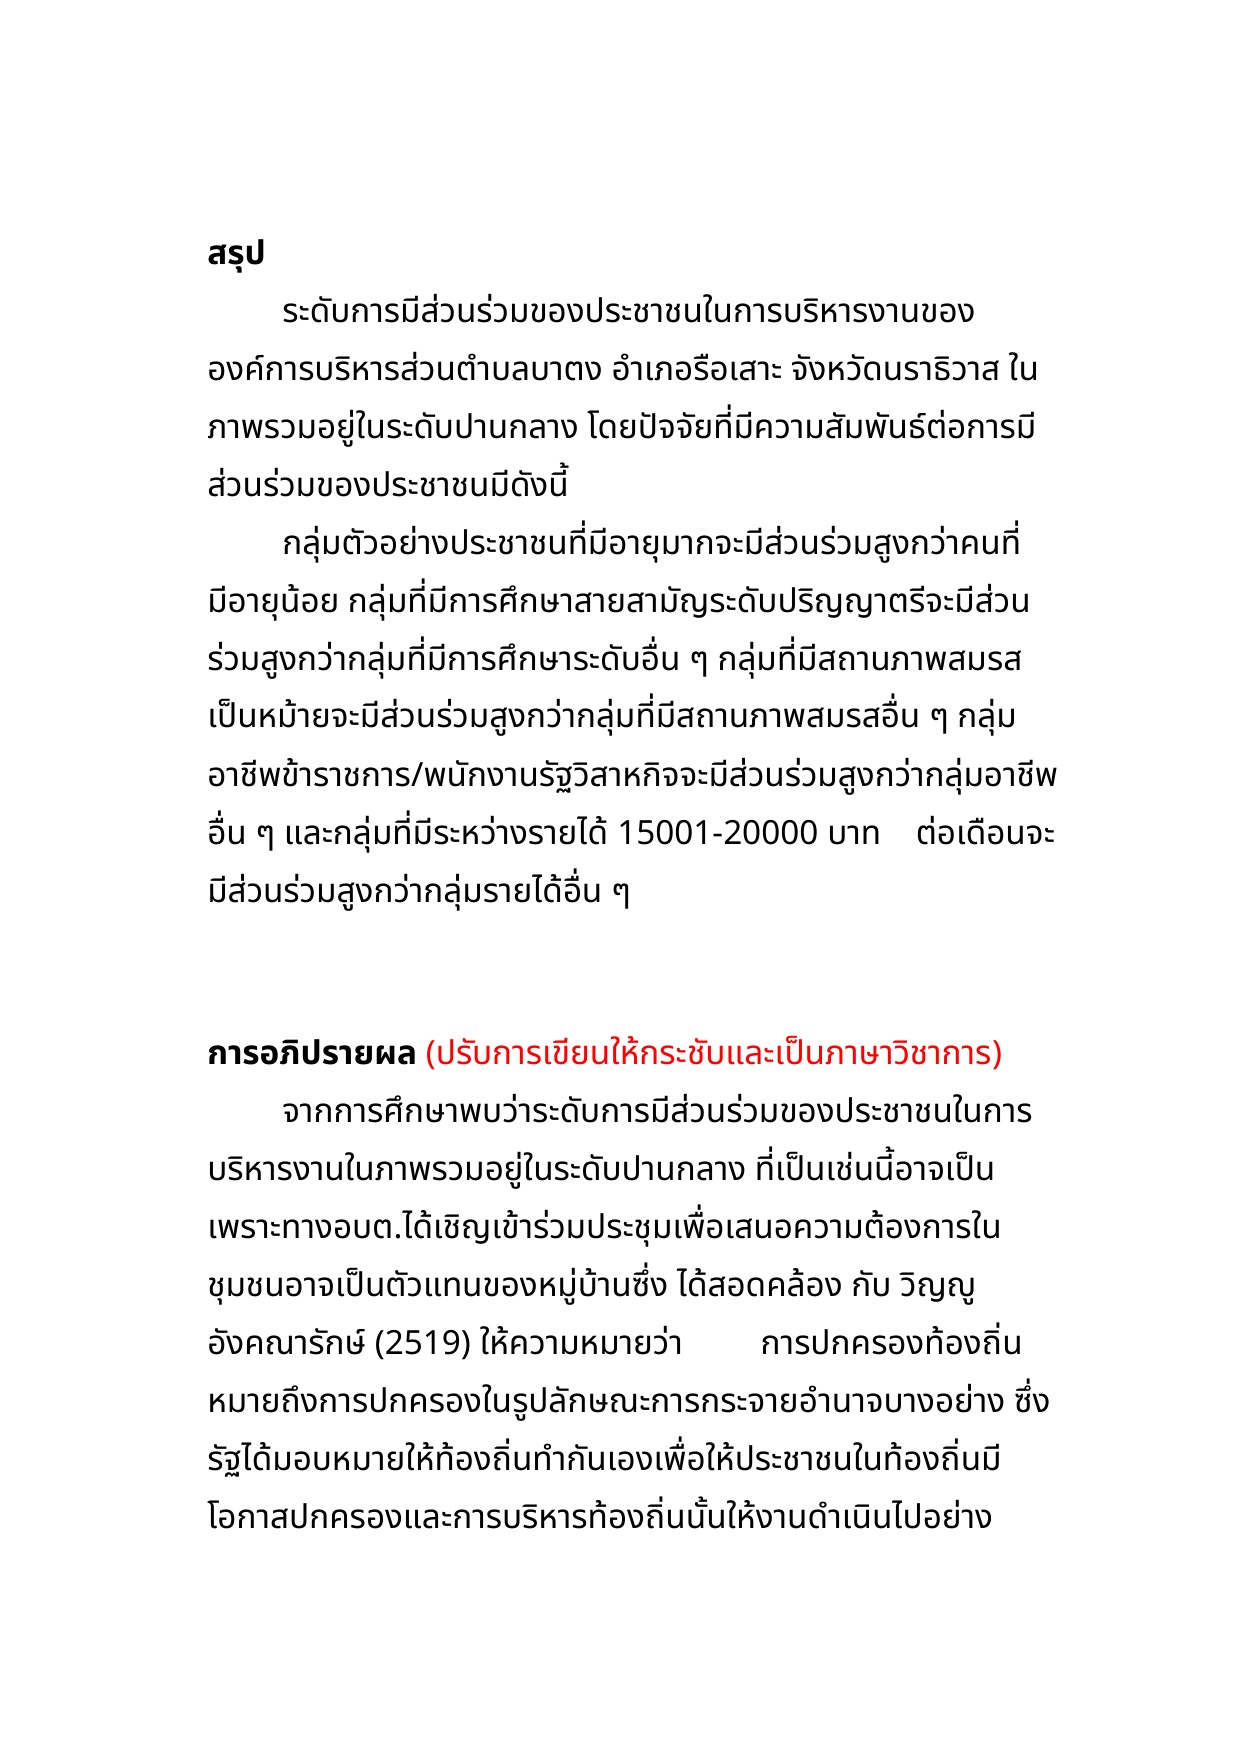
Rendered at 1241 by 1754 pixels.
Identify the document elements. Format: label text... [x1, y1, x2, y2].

text การอภิปรายผล (ปรับการเขียนให้กระชับและเป็นภาษาวิชาการ) [207, 1029, 1063, 1079]
text กลุ่มตัวอย่างประชาชนที่มีอายุมากจะมีส่วนร่วมสูงกว่าคนที่มีอายุน้อย กลุ่มที่มีการศึกษาสายสามัญระดับปริญญาตรีจะมีส่วนร่วมสูงกว่ากลุ่มที่มีการศึกษาระดับอื่น ๆ กลุ่มที่มีสถานภาพสมรสเป็นหม้ายจะมีส่วนร่วมสูงกว่ากลุ่มที่มีสถานภาพสมรสอื่น ๆ กลุ่มอาชีพข้าราชการ/พนักงานรัฐวิสาหกิจจะมีส่วนร่วมสูงกว่ากลุ่มอาชีพอื่น ๆ และกลุ่มที่มีระหว่างรายได้ 15001-20000 บาท ต่อเดือนจะมีส่วนร่วมสูงกว่ากลุ่มรายได้อื่น ๆ [207, 519, 1063, 917]
text สรุป [207, 229, 1063, 279]
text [207, 1087, 1063, 1543]
text ระดับการมีส่วนร่วมของประชาชนในการบริหารงานขององค์การบริหารส่วนตำบลบาตง อำเภอรือเสาะ จังหวัดนราธิวาส ในภาพรวมอยู่ในระดับปานกลาง โดยปัจจัยที่มีความสัมพันธ์ต่อการมีส่วนร่วมของประชาชนมีดังนี้ [207, 287, 1063, 511]
